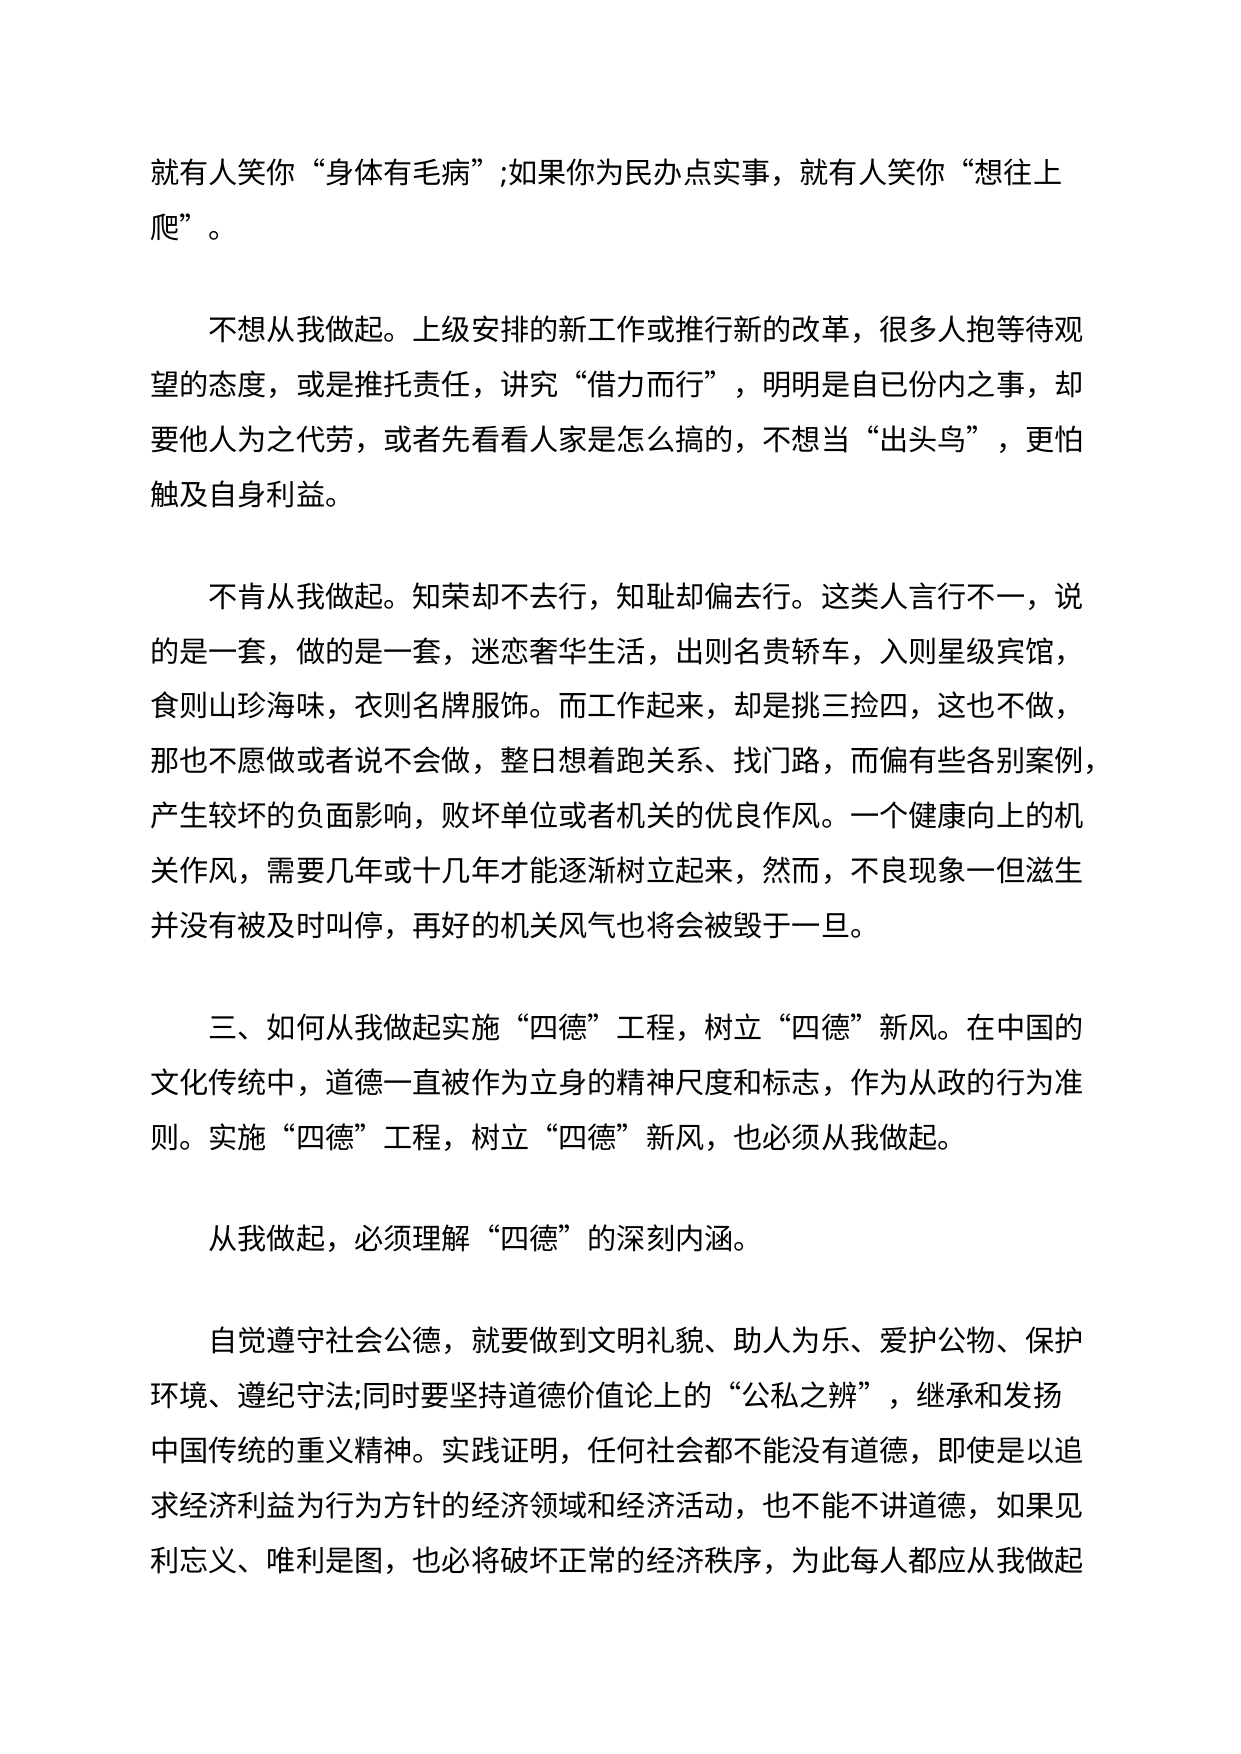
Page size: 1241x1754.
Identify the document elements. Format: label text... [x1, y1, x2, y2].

text 不肯从我做起。知荣却不去行，知耻却偏去行。这类人言行不一，说的是一套，做的是一套，迷恋奢华生活，出则名贵轿车，入则星级宾馆，食则山珍海味，衣则名牌服饰。而工作起来，却是挑三捡四，这也不做，那也不愿做或者说不会做，整日想着跑关系、找门路，而偏有些各别案例，产生较坏的负面影响，败坏单位或者机关的优良作风。一个健康向上的机关作风，需要几年或十几年才能逐渐树立起来，然而，不良现象一但滋生并没有被及时叫停，再好的机关风气也将会被毁于一旦。 [150, 573, 1090, 945]
text 从我做起，必须理解“四德”的深刻内涵。 [150, 1216, 1090, 1258]
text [150, 1318, 1090, 1580]
text 不想从我做起。上级安排的新工作或推行新的改革，很多人抱等待观望的态度，或是推托责任，讲究“借力而行”，明明是自已份内之事，却要他人为之代劳，或者先看看人家是怎么搞的，不想当“出头鸟”，更怕触及自身利益。 [150, 307, 1090, 514]
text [150, 150, 1090, 247]
text 三、如何从我做起实施“四德”工程，树立“四德”新风。在中国的文化传统中，道德一直被作为立身的精神尺度和标志，作为从政的行为准则。实施“四德”工程，树立“四德”新风，也必须从我做起。 [150, 1004, 1090, 1156]
